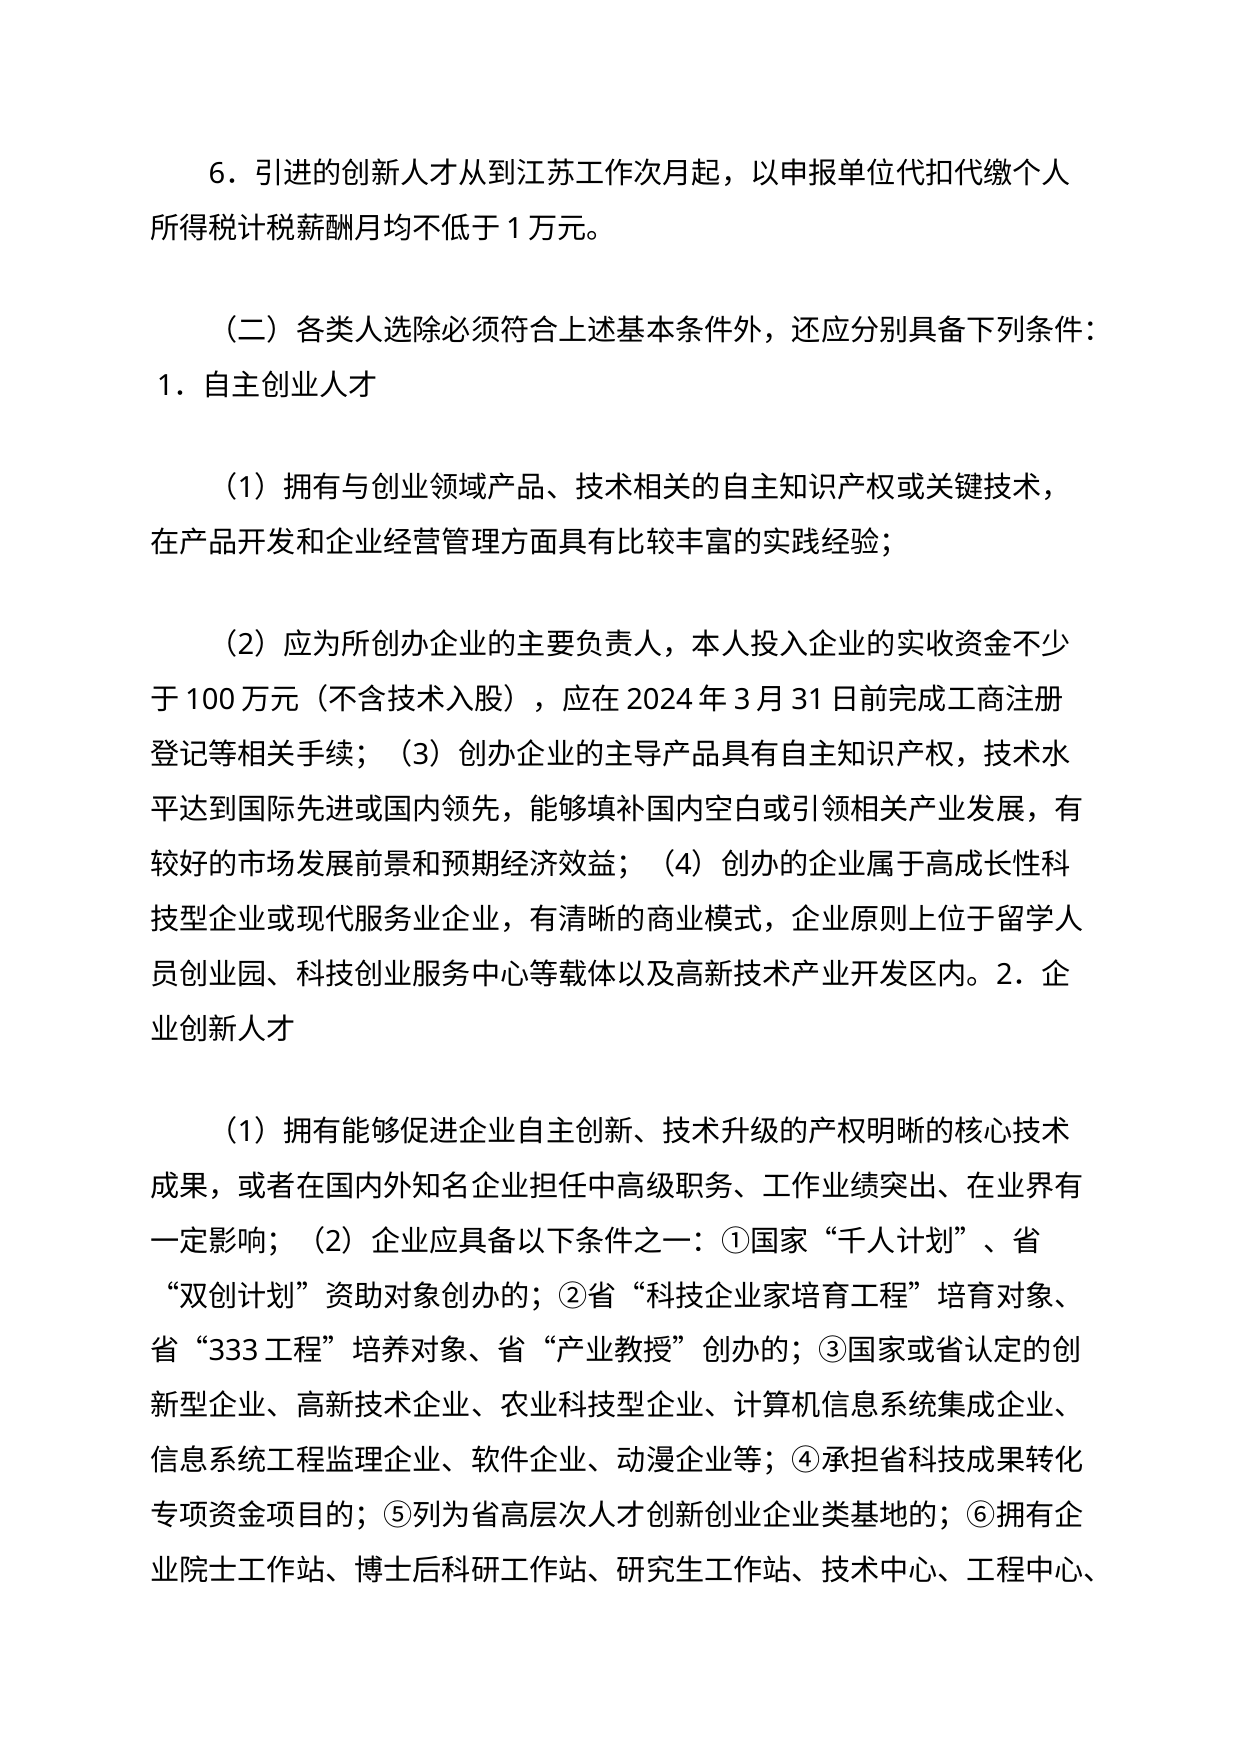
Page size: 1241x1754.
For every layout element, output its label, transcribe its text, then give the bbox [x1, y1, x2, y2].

text （2）应为所创办企业的主要负责人，本人投入企业的实收资金不少于100万元（不含技术入股），应在2024年3月31日前完成工商注册登记等相关手续；（3）创办企业的主导产品具有自主知识产权，技术水平达到国际先进或国内领先，能够填补国内空白或引领相关产业发展，有较好的市场发展前景和预期经济效益；（4）创办的企业属于高成长性科技型企业或现代服务业企业，有清晰的商业模式，企业原则上位于留学人员创业园、科技创业服务中心等载体以及高新技术产业开发区内。2．企业创新人才 [150, 621, 1090, 1048]
text 6．引进的创新人才从到江苏工作次月起，以申报单位代扣代缴个人所得税计税薪酬月均不低于1万元。 [150, 150, 1090, 247]
text （1）拥有与创业领域产品、技术相关的自主知识产权或关键技术，在产品开发和企业经营管理方面具有比较丰富的实践经验； [150, 464, 1090, 561]
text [150, 1107, 1090, 1589]
text （二）各类人选除必须符合上述基本条件外，还应分别具备下列条件： 1．自主创业人才 [150, 307, 1090, 404]
